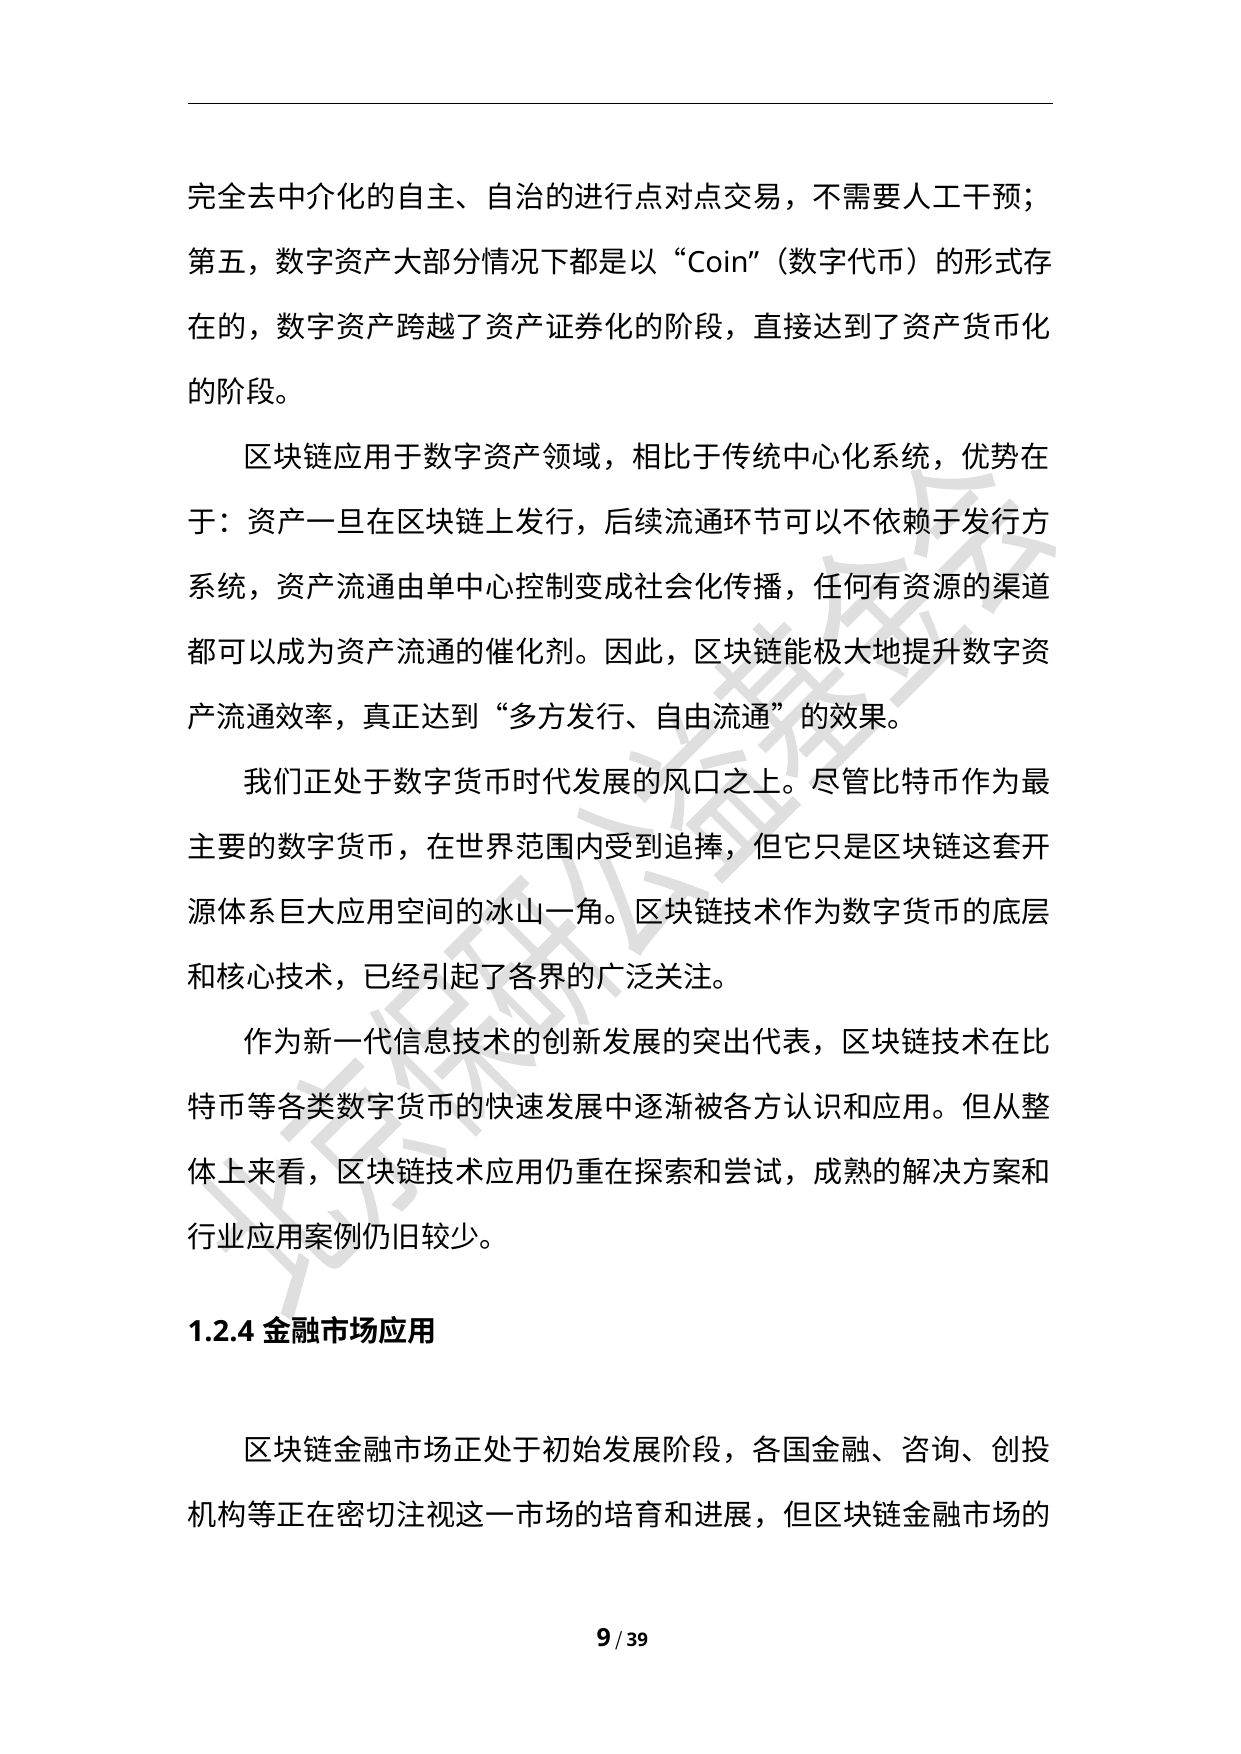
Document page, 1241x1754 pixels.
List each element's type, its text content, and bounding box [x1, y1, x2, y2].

text 区块链应用于数字资产领域，相比于传统中心化系统，优势在于：资产一旦在区块链上发行，后续流通环节可以不依赖于发行方系统，资产流通由单中心控制变成社会化传播，任何有资源的渠道都可以成为资产流通的催化剂。因此，区块链能极大地提升数字资产流通效率，真正达到“多方发行、自由流通”的效果。 [187, 422, 1053, 747]
text 作为新一代信息技术的创新发展的突出代表，区块链技术在比特币等各类数字货币的快速发展中逐渐被各方认识和应用。但从整体上来看，区块链技术应用仍重在探索和尝试，成熟的解决方案和行业应用案例仍旧较少。 [187, 1007, 1053, 1267]
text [187, 162, 1053, 422]
subtitle 1.2.4 金融市场应用 [187, 1296, 1053, 1361]
text 我们正处于数字货币时代发展的风口之上。尽管比特币作为最主要的数字货币，在世界范围内受到追捧，但它只是区块链这套开源体系巨大应用空间的冰山一角。区块链技术作为数字货币的底层和核心技术，已经引起了各界的广泛关注。 [187, 747, 1053, 1007]
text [187, 1415, 1053, 1545]
